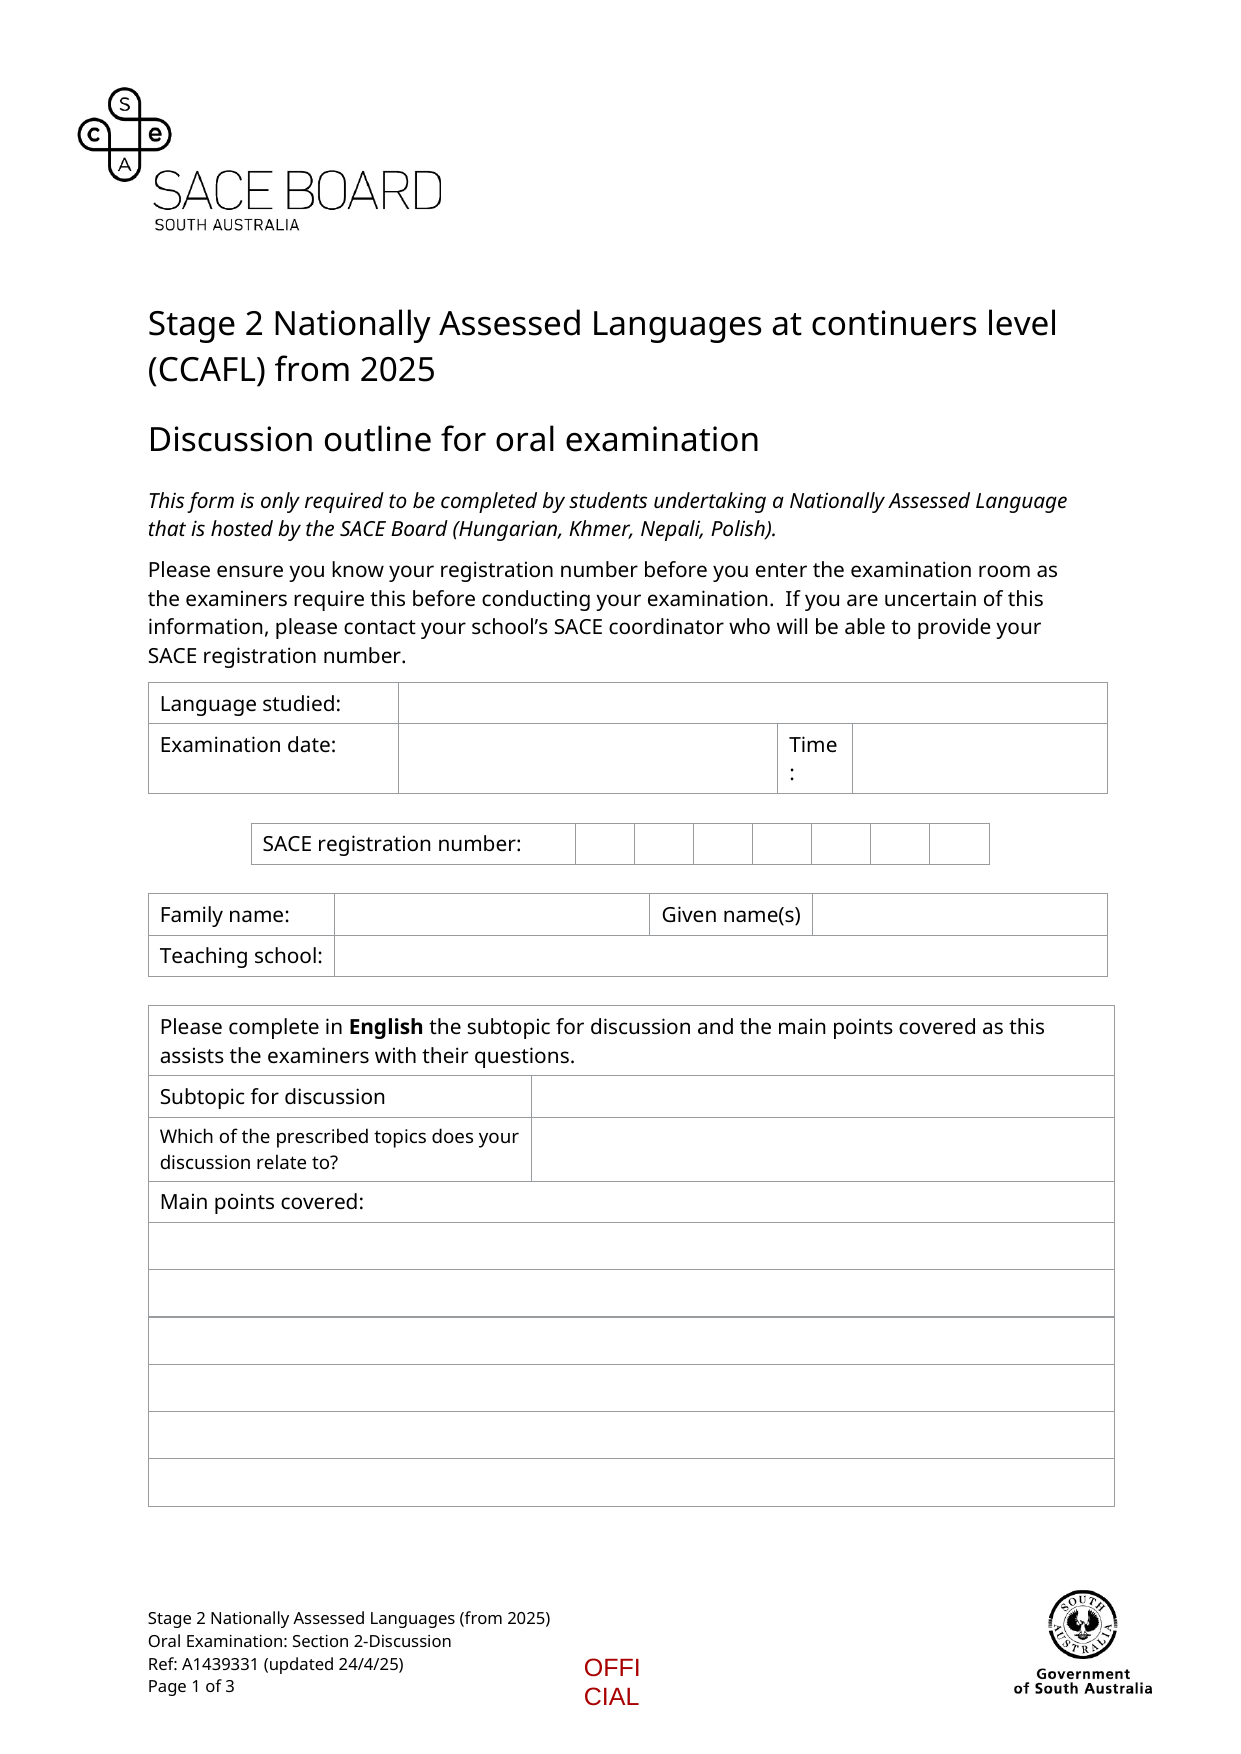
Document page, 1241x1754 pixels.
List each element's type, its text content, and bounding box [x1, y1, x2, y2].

table_header [399, 683, 1107, 723]
subtitle Discussion outline for oral examination [148, 416, 1092, 461]
table_cell Examination date: [149, 724, 398, 793]
text Please ensure you know your registration number before you enter the examination room as the examiners require this before conducting your examination. If you are uncertain of this information, please contact your school’s SACE coordinator who will be able to provide your SACE registration number. [148, 556, 1092, 669]
table_cell Time: [778, 724, 852, 793]
table_header Given name(s) [650, 894, 812, 934]
table_header Language studied: [149, 683, 398, 723]
table_header [812, 824, 870, 864]
table_cell [532, 1118, 1114, 1181]
table_cell [853, 724, 1107, 793]
table_header [576, 824, 634, 864]
table_cell [399, 724, 777, 793]
table_header [930, 824, 989, 864]
table_cell [335, 936, 1107, 976]
table_cell Subtopic for discussion [149, 1076, 531, 1117]
table_cell [149, 1270, 1114, 1316]
table_header [871, 824, 929, 864]
table_cell Main points covered: [149, 1182, 1114, 1222]
table_header [635, 824, 693, 864]
table_cell [149, 1459, 1114, 1506]
table_header [753, 824, 811, 864]
subtitle Stage 2 Nationally Assessed Languages at continuers level (CCAFL) from 2025 [148, 232, 1092, 391]
table_header [335, 894, 649, 934]
table_cell [532, 1076, 1114, 1117]
picture [3, 0, 1238, 232]
table_cell Teaching school: [149, 936, 334, 976]
picture [928, 1581, 1241, 1754]
table_header [694, 824, 752, 864]
text This form is only required to be completed by students undertaking a Nationally Assessed Language that is hosted by the SACE Board (Hungarian, Khmer, Nepali, Polish). [148, 486, 1092, 543]
table_header Family name: [149, 894, 334, 934]
table_header Please complete in English the subtopic for discussion and the main points covered as this assists the examiners with their questions. [149, 1006, 1114, 1075]
table_header [813, 894, 1107, 934]
table_header SACE registration number: [252, 824, 575, 864]
table_cell [149, 1318, 1114, 1364]
table_cell Which of the prescribed topics does your discussion relate to? [149, 1118, 531, 1181]
table_cell [149, 1412, 1114, 1458]
table_cell [149, 1365, 1114, 1411]
table_cell [149, 1223, 1114, 1269]
